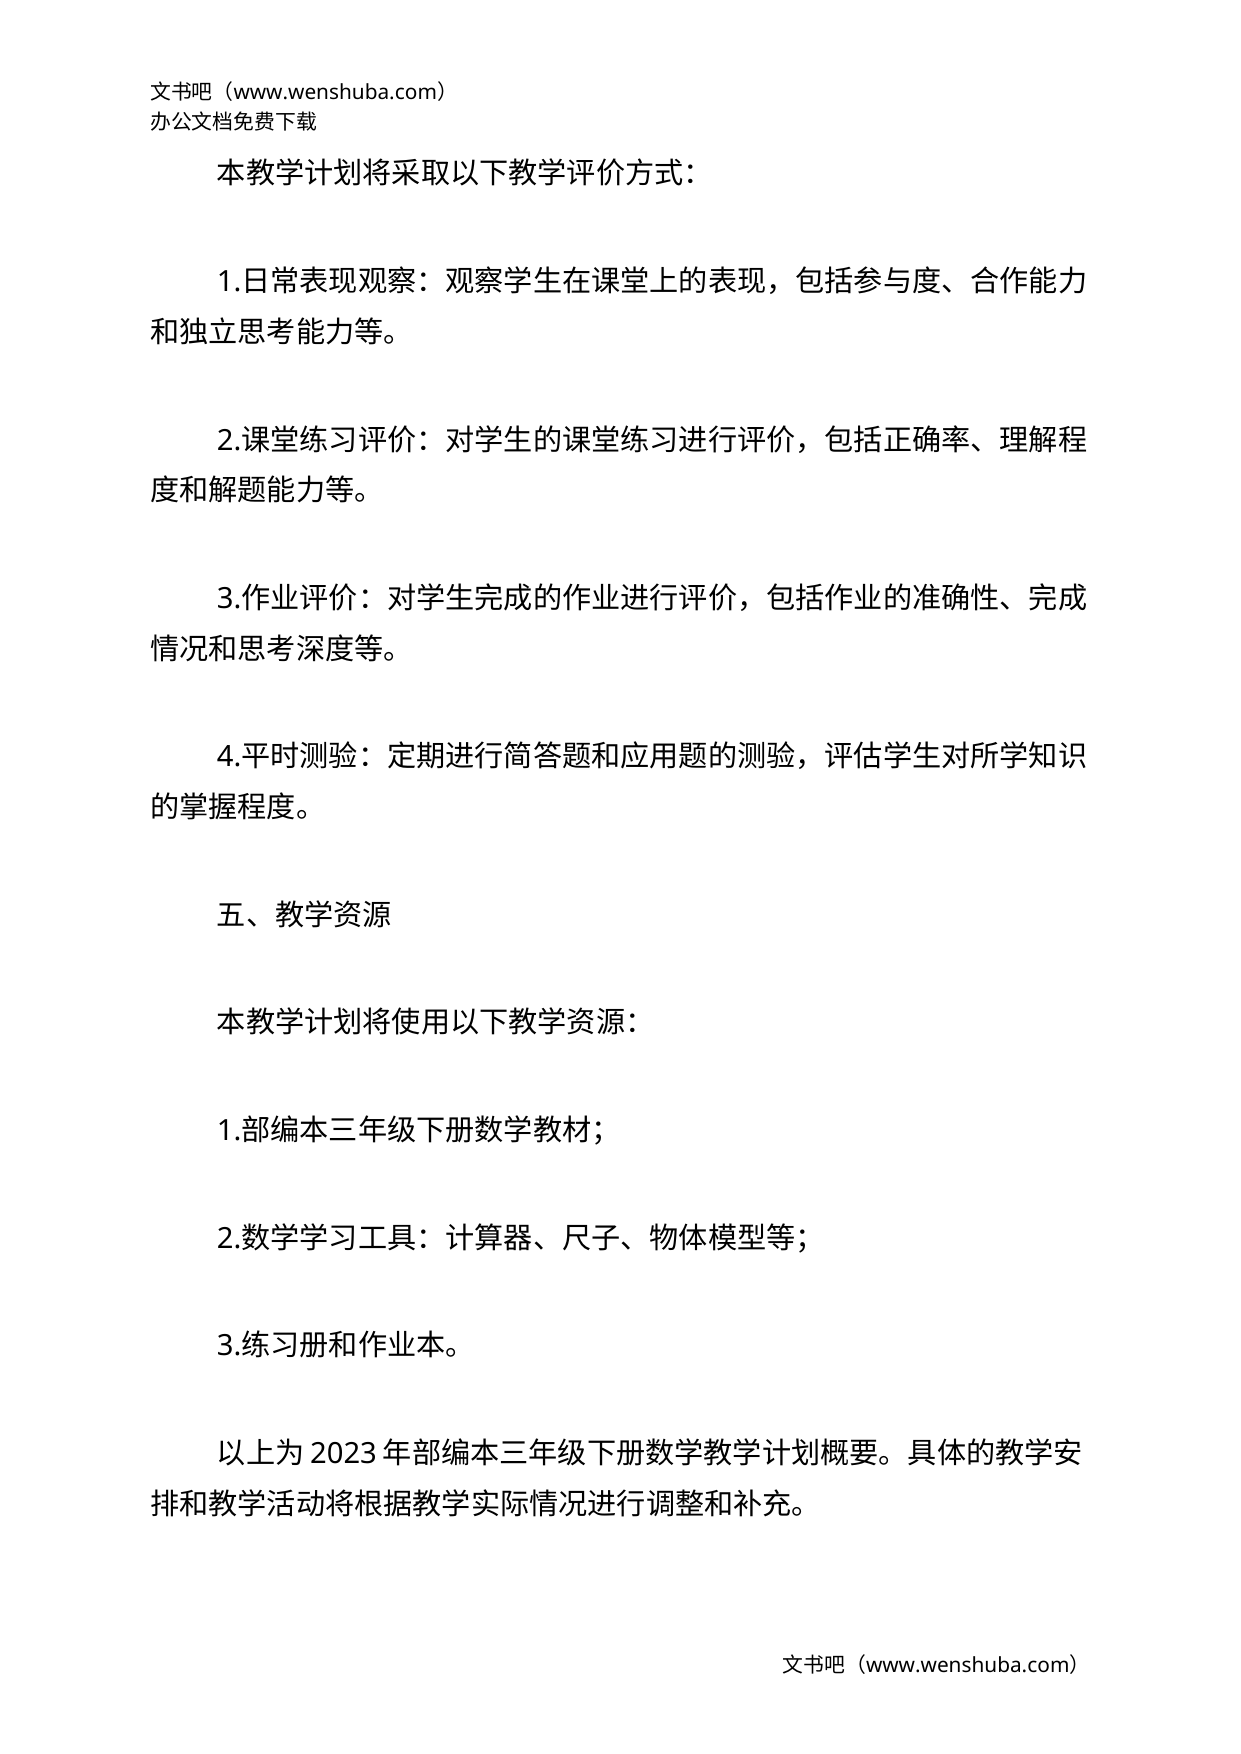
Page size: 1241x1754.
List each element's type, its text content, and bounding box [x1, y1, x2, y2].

text 本教学计划将采取以下教学评价方式： [150, 150, 1090, 192]
text 4.平时测验：定期进行简答题和应用题的测验，评估学生对所学知识的掌握程度。 [150, 733, 1090, 826]
text 2.数学学习工具：计算器、尺子、物体模型等； [150, 1214, 1090, 1257]
text 以上为2023年部编本三年级下册数学教学计划概要。具体的教学安排和教学活动将根据教学实际情况进行调整和补充。 [150, 1430, 1090, 1523]
text 1.日常表现观察：观察学生在课堂上的表现，包括参与度、合作能力和独立思考能力等。 [150, 258, 1090, 351]
text 3.练习册和作业本。 [150, 1322, 1090, 1364]
text 本教学计划将使用以下教学资源： [150, 999, 1090, 1041]
text 2.课堂练习评价：对学生的课堂练习进行评价，包括正确率、理解程度和解题能力等。 [150, 416, 1090, 509]
text 3.作业评价：对学生完成的作业进行评价，包括作业的准确性、完成情况和思考深度等。 [150, 574, 1090, 668]
text 五、教学资源 [150, 891, 1090, 934]
text 1.部编本三年级下册数学教材； [150, 1107, 1090, 1149]
